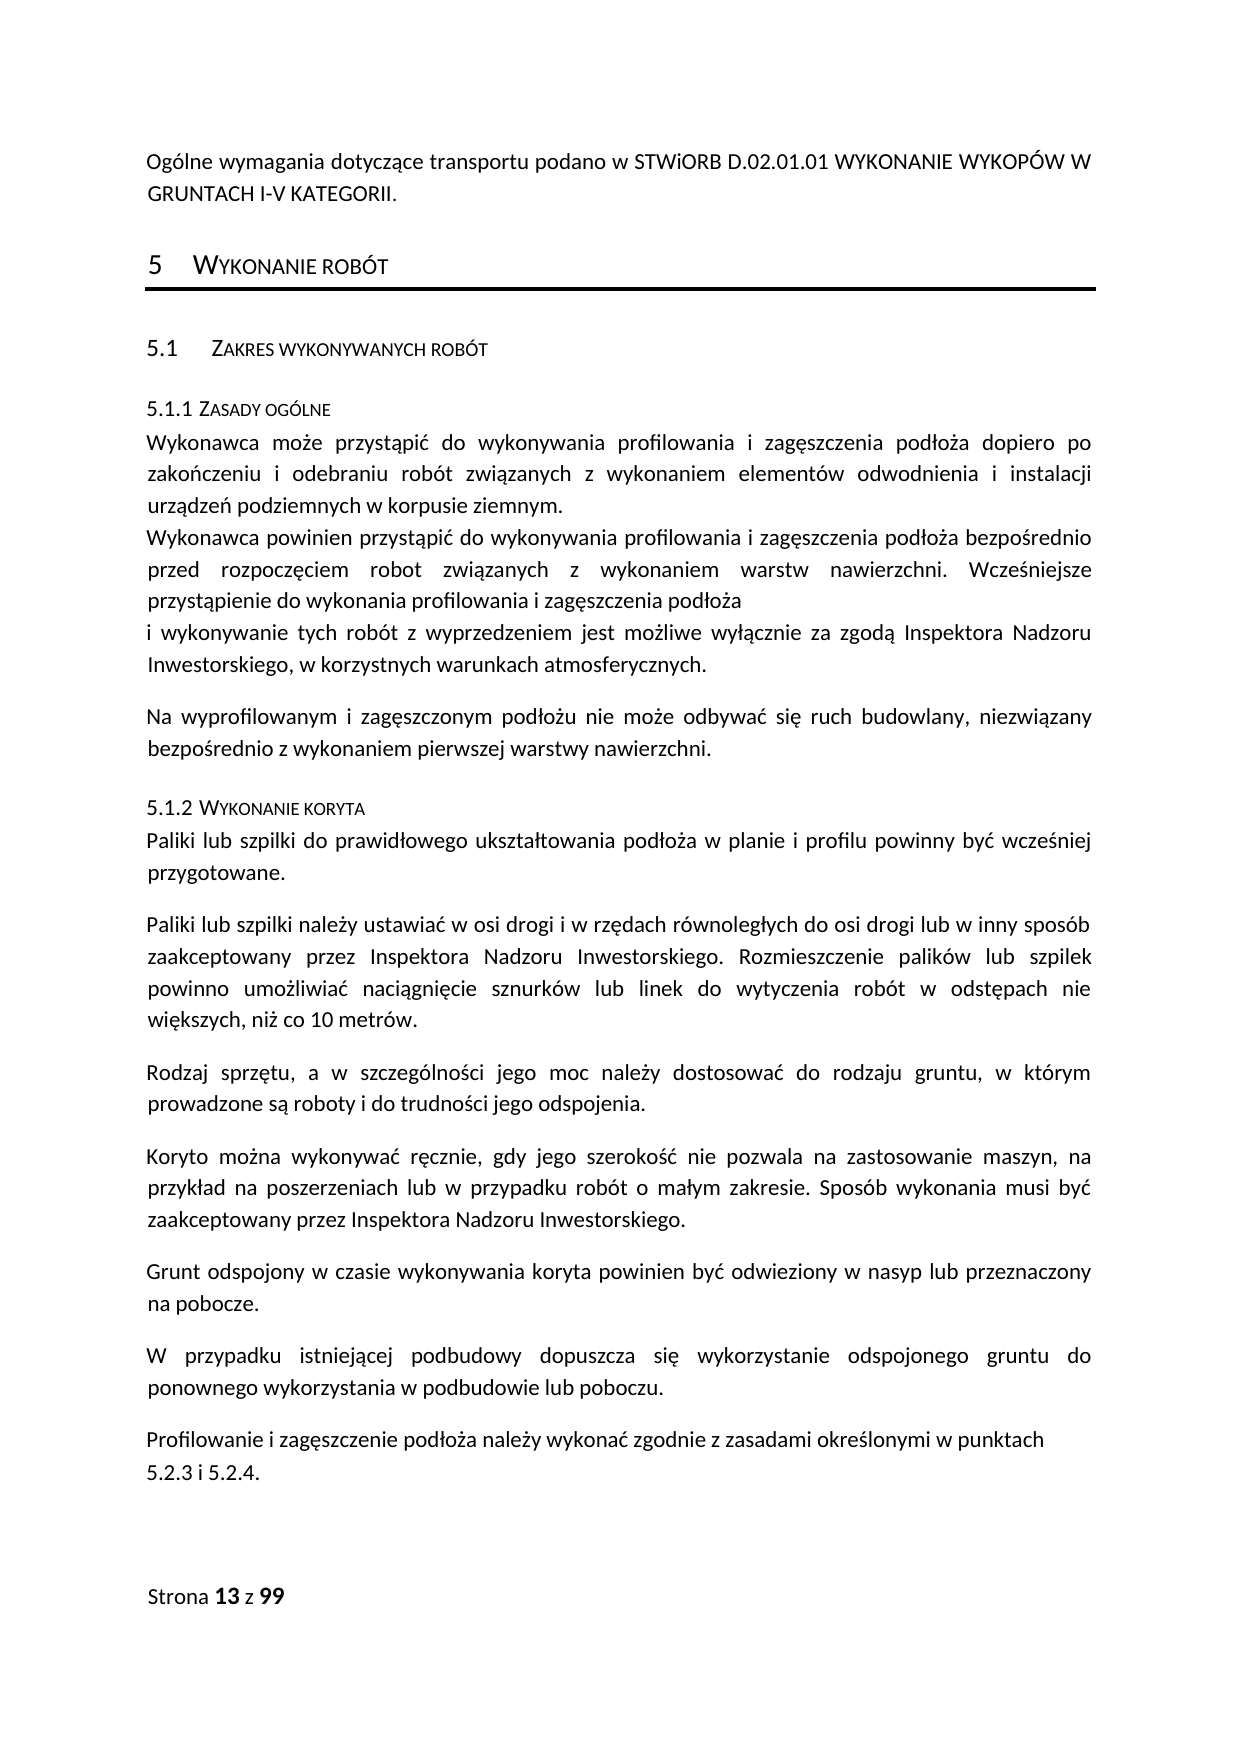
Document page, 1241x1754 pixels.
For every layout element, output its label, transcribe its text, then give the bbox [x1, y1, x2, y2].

text i wykonywanie tych robót z wyprzedzeniem jest możliwe wyłącznie za zgodą Inspektora Nadzoru Inwestorskiego, w korzystnych warunkach atmosferycznych. [146, 618, 1093, 678]
text Wykonawca może przystąpić do wykonywania profilowania i zagęszczenia podłoża dopiero po zakończeniu i odebraniu robót związanych z wykonaniem elementów odwodnienia i instalacji urządzeń podziemnych w korpusie ziemnym. [146, 428, 1093, 519]
text Na wyprofilowanym i zagęszczonym podłożu nie może odbywać się ruch budowlany, niezwiązany bezpośrednio z wykonaniem pierwszej warstwy nawierzchni. [146, 702, 1093, 762]
subtitle 5.1.2 WYKONANIE KORYTA [146, 793, 1097, 821]
text Ogólne wymagania dotyczące transportu podano w STWiORB D.02.01.01 WYKONANIE WYKOPÓW W GRUNTACH I-V KATEGORII. [146, 147, 1093, 207]
text Paliki lub szpilki do prawidłowego ukształtowania podłoża w planie i profilu powinny być wcześniej przygotowane. [146, 826, 1093, 886]
text Koryto można wykonywać ręcznie, gdy jego szerokość nie pozwala na zastosowanie maszyn, na przykład na poszerzeniach lub w przypadku robót o małym zakresie. Sposób wykonania musi być zaakceptowany przez Inspektora Nadzoru Inwestorskiego. [146, 1142, 1093, 1233]
text 5.2.3 i 5.2.4. [146, 1458, 1093, 1486]
text Paliki lub szpilki należy ustawiać w osi drogi i w rzędach równoległych do osi drogi lub w inny sposób zaakceptowany przez Inspektora Nadzoru Inwestorskiego. Rozmieszczenie palików lub szpilek powinno umożliwiać naciągnięcie sznurków lub linek do wytyczenia robót w odstępach nie większych, niż co 10 metrów. [146, 911, 1093, 1033]
list WYKONANIE ROBÓT [148, 246, 1093, 282]
text Rodzaj sprzętu, a w szczególności jego moc należy dostosować do rodzaju gruntu, w którym prowadzone są roboty i do trudności jego odspojenia. [146, 1058, 1093, 1117]
subtitle 5.1.1 ZASADY OGÓLNE [146, 394, 1097, 422]
text Profilowanie i zagęszczenie podłoża należy wykonać zgodnie z zasadami określonymi w punktach [146, 1426, 1093, 1453]
text W przypadku istniejącej podbudowy dopuszcza się wykorzystanie odspojonego gruntu do ponownego wykorzystania w podbudowie lub poboczu. [146, 1341, 1093, 1401]
subtitle 5.1 ZAKRES WYKONYWANYCH ROBÓT [146, 332, 1097, 363]
text Grunt odspojony w czasie wykonywania koryta powinien być odwieziony w nasyp lub przeznaczony na pobocze. [146, 1257, 1093, 1317]
text Wykonawca powinien przystąpić do wykonywania profilowania i zagęszczenia podłoża bezpośrednio przed rozpoczęciem robot związanych z wykonaniem warstw nawierzchni. Wcześniejsze przystąpienie do wykonania profilowania i zagęszczenia podłoża [146, 523, 1093, 614]
